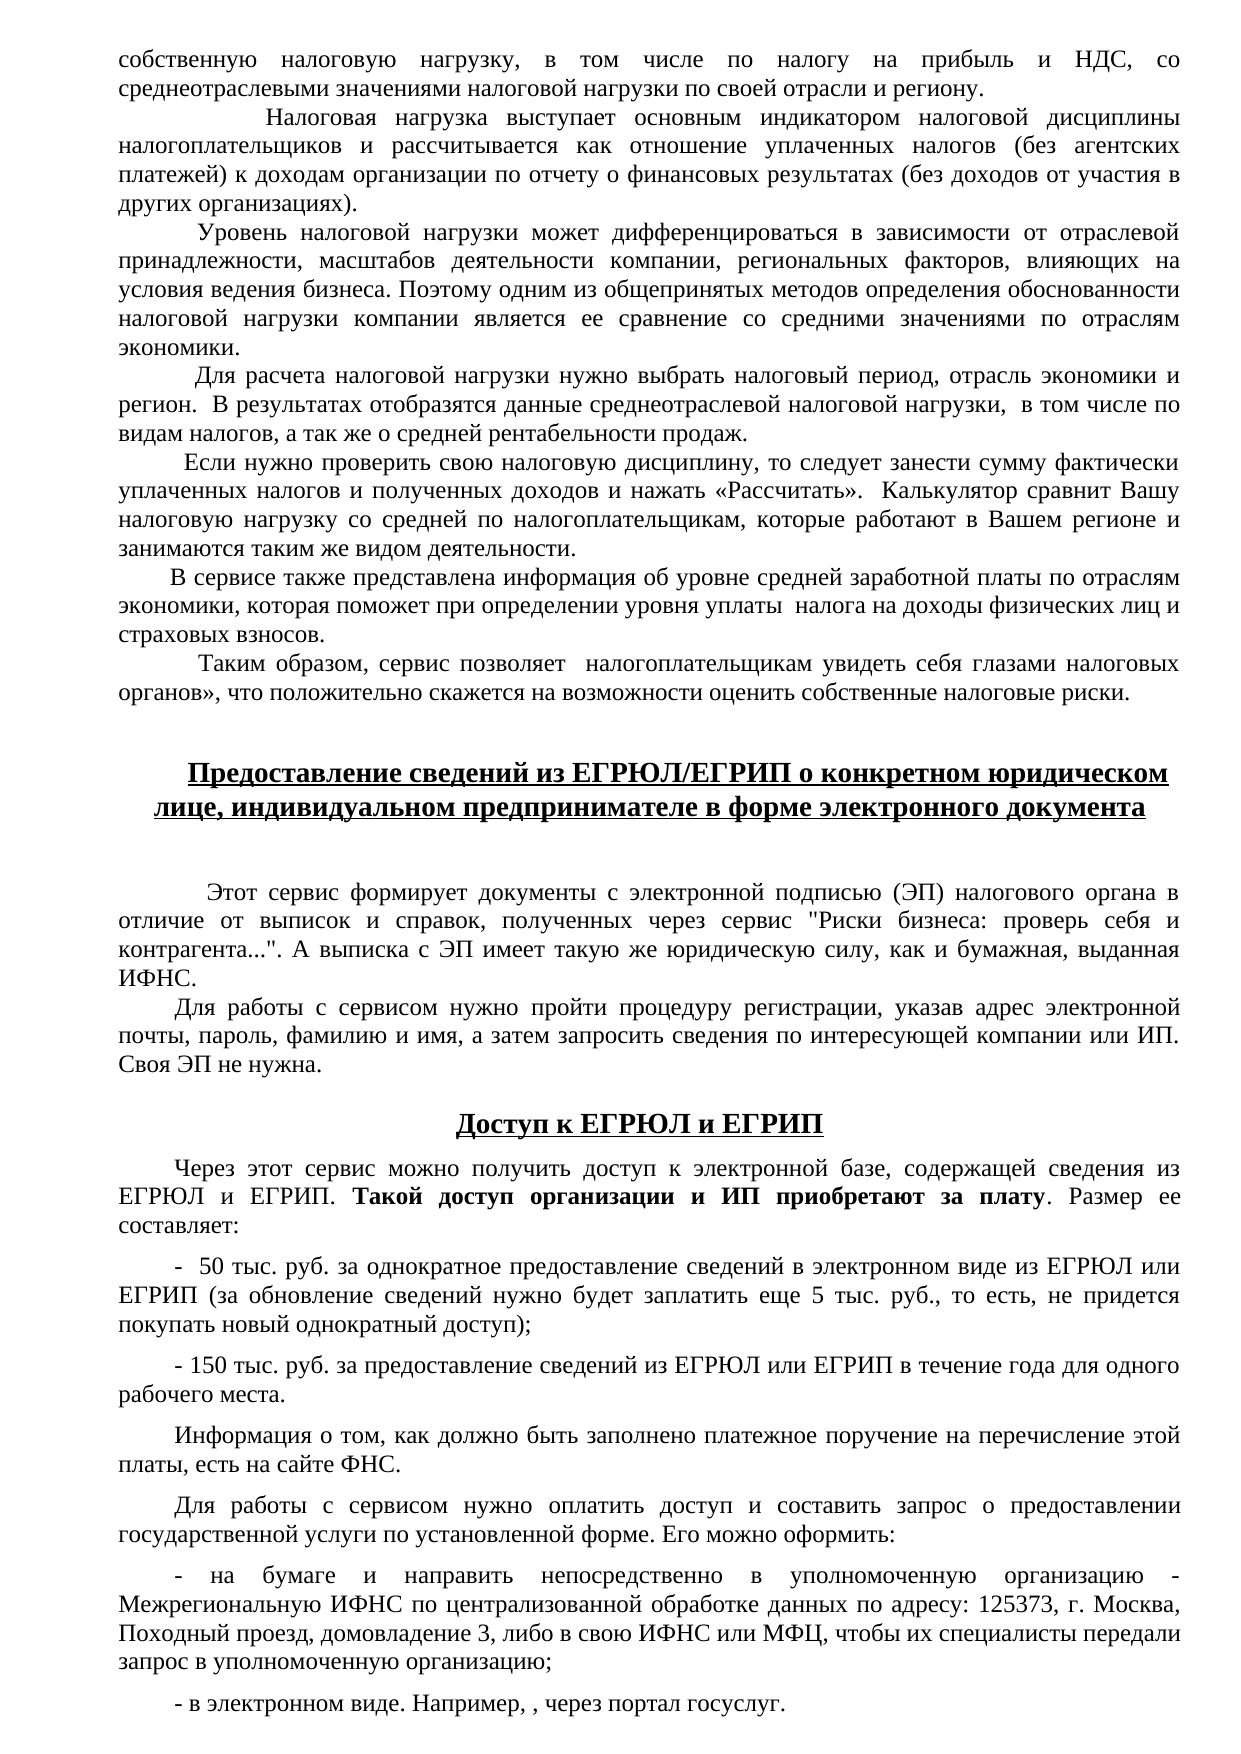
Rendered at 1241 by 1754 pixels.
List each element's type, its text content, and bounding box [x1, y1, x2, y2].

text Для расчета налоговой нагрузки нужно выбрать налоговый период, отрасль экономики и регион. В результатах отобразятся данные среднеотраслевой налоговой нагрузки, в том числе по видам налогов, а так же о средней рентабельности продаж. [118, 361, 1181, 447]
text Для работы с сервисом нужно оплатить доступ и составить запрос о предоставлении государственной услуги по установленной форме. Его можно оформить: [118, 1490, 1181, 1548]
text Информация о том, как должно быть заполнено платежное поручение на перечисление этой платы, есть на сайте ФНС. [118, 1420, 1181, 1478]
text Если нужно проверить свою налоговую дисциплину, то следует занести сумму фактически уплаченных налогов и полученных доходов и нажать «Рассчитать». Калькулятор сравнит Вашу налоговую нагрузку со средней по налогоплательщикам, которые работают в Вашем регионе и занимаются таким же видом деятельности. [118, 447, 1181, 562]
text - в электронном виде. Например, , через портал госуслуг. [118, 1688, 1181, 1716]
text - на бумаге и направить непосредственно в уполномоченную организацию - Межрегиональную ИФНС по централизованной обработке данных по адресу: 125373, г. Москва, Походный проезд, домовладение 3, либо в свою ИФНС или МФЦ, чтобы их специалисты передали запрос в уполномоченную организацию; [118, 1560, 1181, 1675]
text Уровень налоговой нагрузки может дифференцироваться в зависимости от отраслевой принадлежности, масштабов деятельности компании, региональных факторов, влияющих на условия ведения бизнеса. Поэтому одним из общепринятых методов определения обоснованности налоговой нагрузки компании является ее сравнение со средними значениями по отраслям экономики. [118, 217, 1181, 361]
text Этот сервис формирует документы с электронной подписью (ЭП) налогового органа в отличие от выписок и справок, полученных через сервис "Риски бизнеса: проверь себя и контрагента...". А выписка с ЭП имеет такую же юридическую силу, как и бумажная, выданная ИФНС. [118, 877, 1181, 992]
text Доступ к ЕГРЮЛ и ЕГРИП [118, 1107, 1181, 1140]
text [118, 44, 1181, 102]
text - 150 тыс. руб. за предоставление сведений из ЕГРЮЛ или ЕГРИП в течение года для одного рабочего места. [118, 1350, 1181, 1408]
text Для работы с сервисом нужно пройти процедуру регистрации, указав адрес электронной почты, пароль, фамилию и имя, а затем запросить сведения по интересующей компании или ИП. Своя ЭП не нужна. [118, 992, 1181, 1078]
text Таким образом, сервис позволяет налогоплательщикам увидеть себя глазами налоговых органов», что положительно скажется на возможности оценить собственные налоговые риски. [118, 648, 1181, 706]
text Предоставление сведений из ЕГРЮЛ/ЕГРИП о конкретном юридическом лице, индивидуальном предпринимателе в форме электронного документа [118, 755, 1181, 822]
text Через этот сервис можно получить доступ к электронной базе, содержащей сведения из ЕГРЮЛ и ЕГРИП. Такой доступ организации и ИП приобретают за плату. Размер ее составляет: [118, 1153, 1181, 1239]
text Налоговая нагрузка выступает основным индикатором налоговой дисциплины налогоплательщиков и рассчитывается как отношение уплаченных налогов (без агентских платежей) к доходам организации по отчету о финансовых результатах (без доходов от участия в других организациях). [118, 102, 1181, 217]
text - 50 тыс. руб. за однократное предоставление сведений в электронном виде из ЕГРЮЛ или ЕГРИП (за обновление сведений нужно будет заплатить еще 5 тыс. руб., то есть, не придется покупать новый однократный доступ); [118, 1251, 1181, 1338]
text В сервисе также представлена информация об уровне средней заработной платы по отраслям экономики, которая поможет при определении уровня уплаты налога на доходы физических лиц и страховых взносов. [118, 562, 1181, 648]
